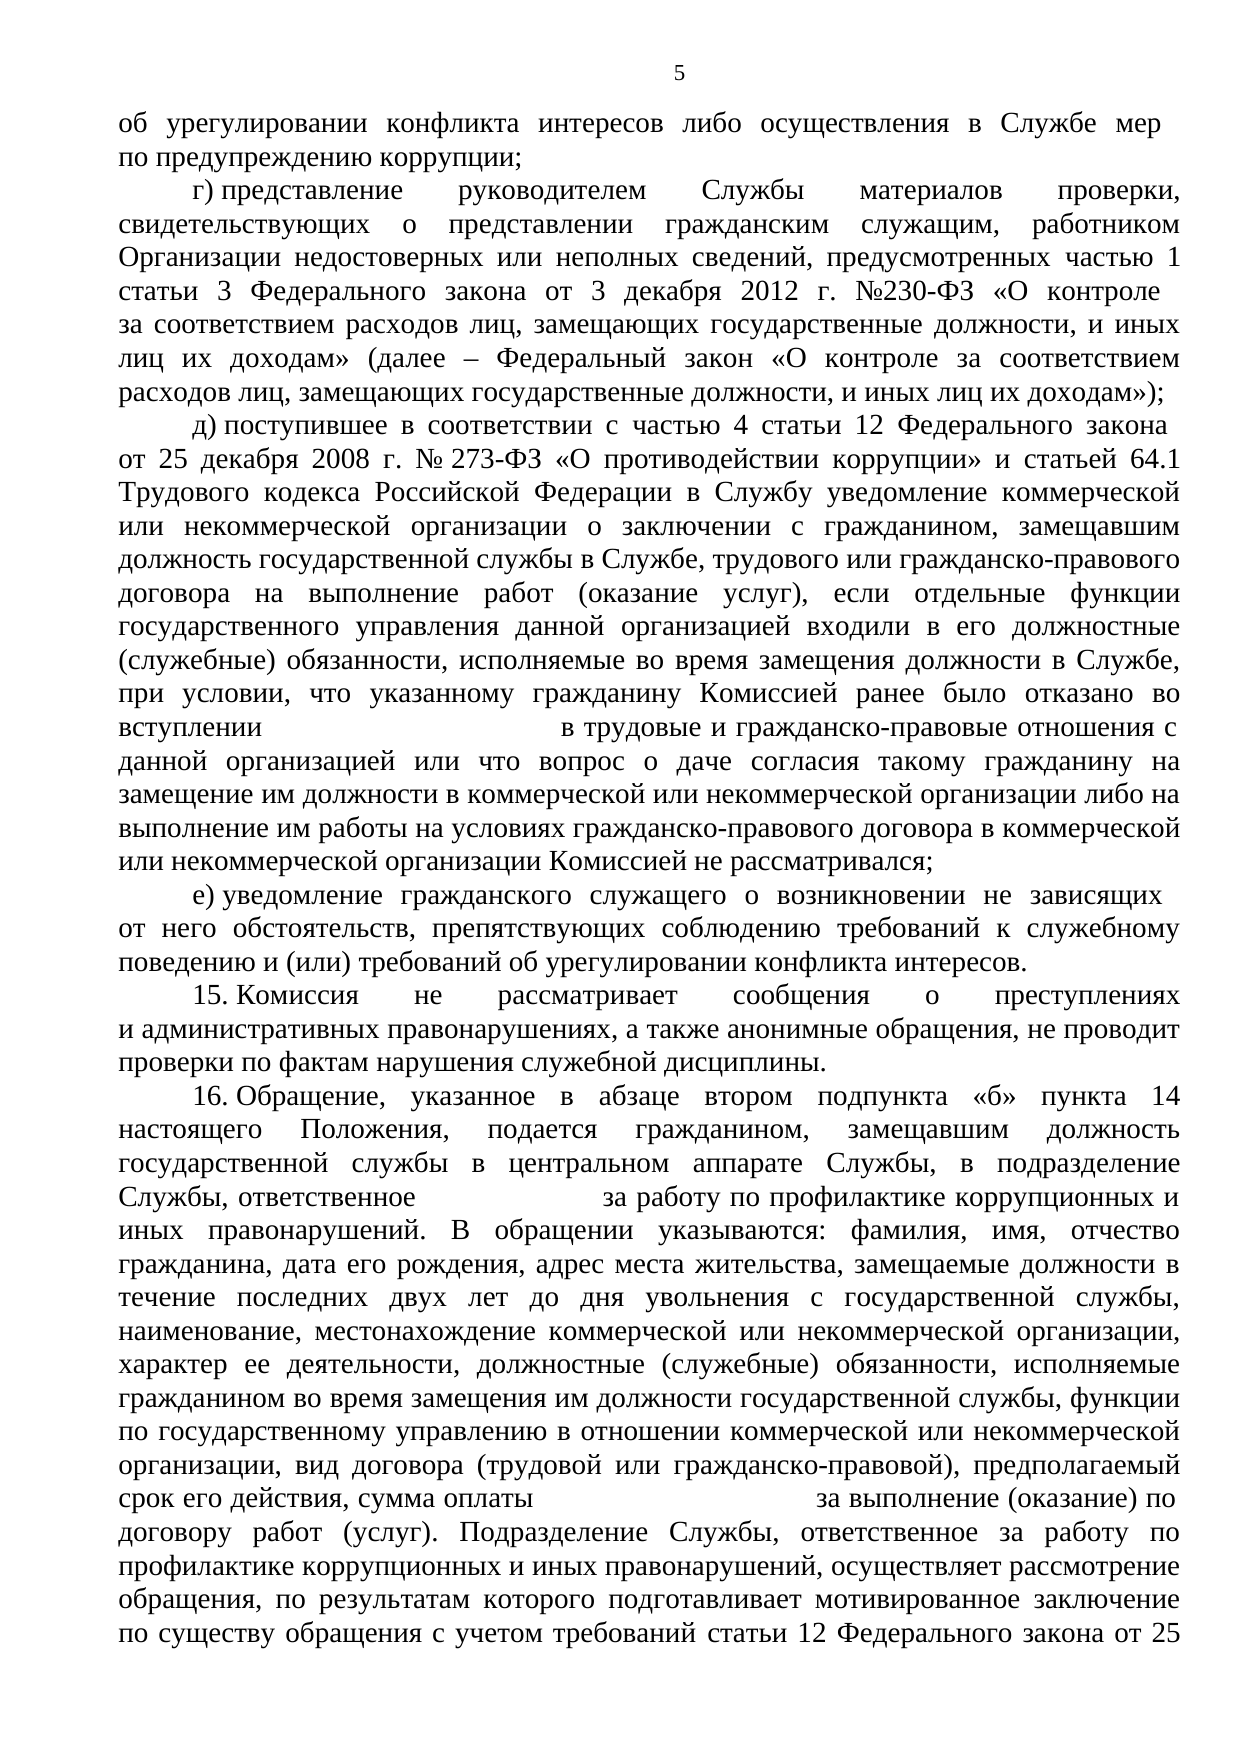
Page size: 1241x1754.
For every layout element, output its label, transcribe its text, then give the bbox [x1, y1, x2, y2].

text г) представление руководителем Службы материалов проверки, свидетельствующих о представлении гражданским служащим, работником Организации недостоверных или неполных сведений, предусмотренных частью 1 статьи 3 Федерального закона от 3 декабря 2012 г. №230-ФЗ «О контроле за соответствием расходов лиц, замещающих государственные должности, и иных лиц их доходам» (далее – Федеральный закон «О контроле за соответствием расходов лиц, замещающих государственные должности, и иных лиц их доходам»); [118, 172, 1181, 407]
text е) уведомление гражданского служащего о возникновении не зависящих от него обстоятельств, препятствующих соблюдению требований к служебному поведению и (или) требований об урегулировании конфликта интересов. [118, 877, 1181, 977]
text д) поступившее в соответствии с частью 4 статьи 12 Федерального закона от 25 декабря 2008 г. № 273-ФЗ «О противодействии коррупции» и статьей 64.1 Трудового кодекса Российской Федерации в Службу уведомление коммерческой или некоммерческой организации о заключении с гражданином, замещавшим должность государственной службы в Службе, трудового или гражданско-правового договора на выполнение работ (оказание услуг), если отдельные функции государственного управления данной организацией входили в его должностные (служебные) обязанности, исполняемые во время замещения должности в Службе, при условии, что указанному гражданину Комиссией ранее было отказано во вступлении в трудовые и гражданско-правовые отношения с данной организацией или что вопрос о даче согласия такому гражданину на замещение им должности в коммерческой или некоммерческой организации либо на выполнение им работы на условиях гражданско-правового договора в коммерческой или некоммерческой организации Комиссией не рассматривался; [118, 407, 1181, 877]
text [118, 1078, 1181, 1648]
text 15. Комиссия не рассматривает сообщения о преступлениях и административных правонарушениях, а также анонимные обращения, не проводит проверки по фактам нарушения служебной дисциплины. [118, 977, 1181, 1078]
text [118, 105, 1181, 172]
